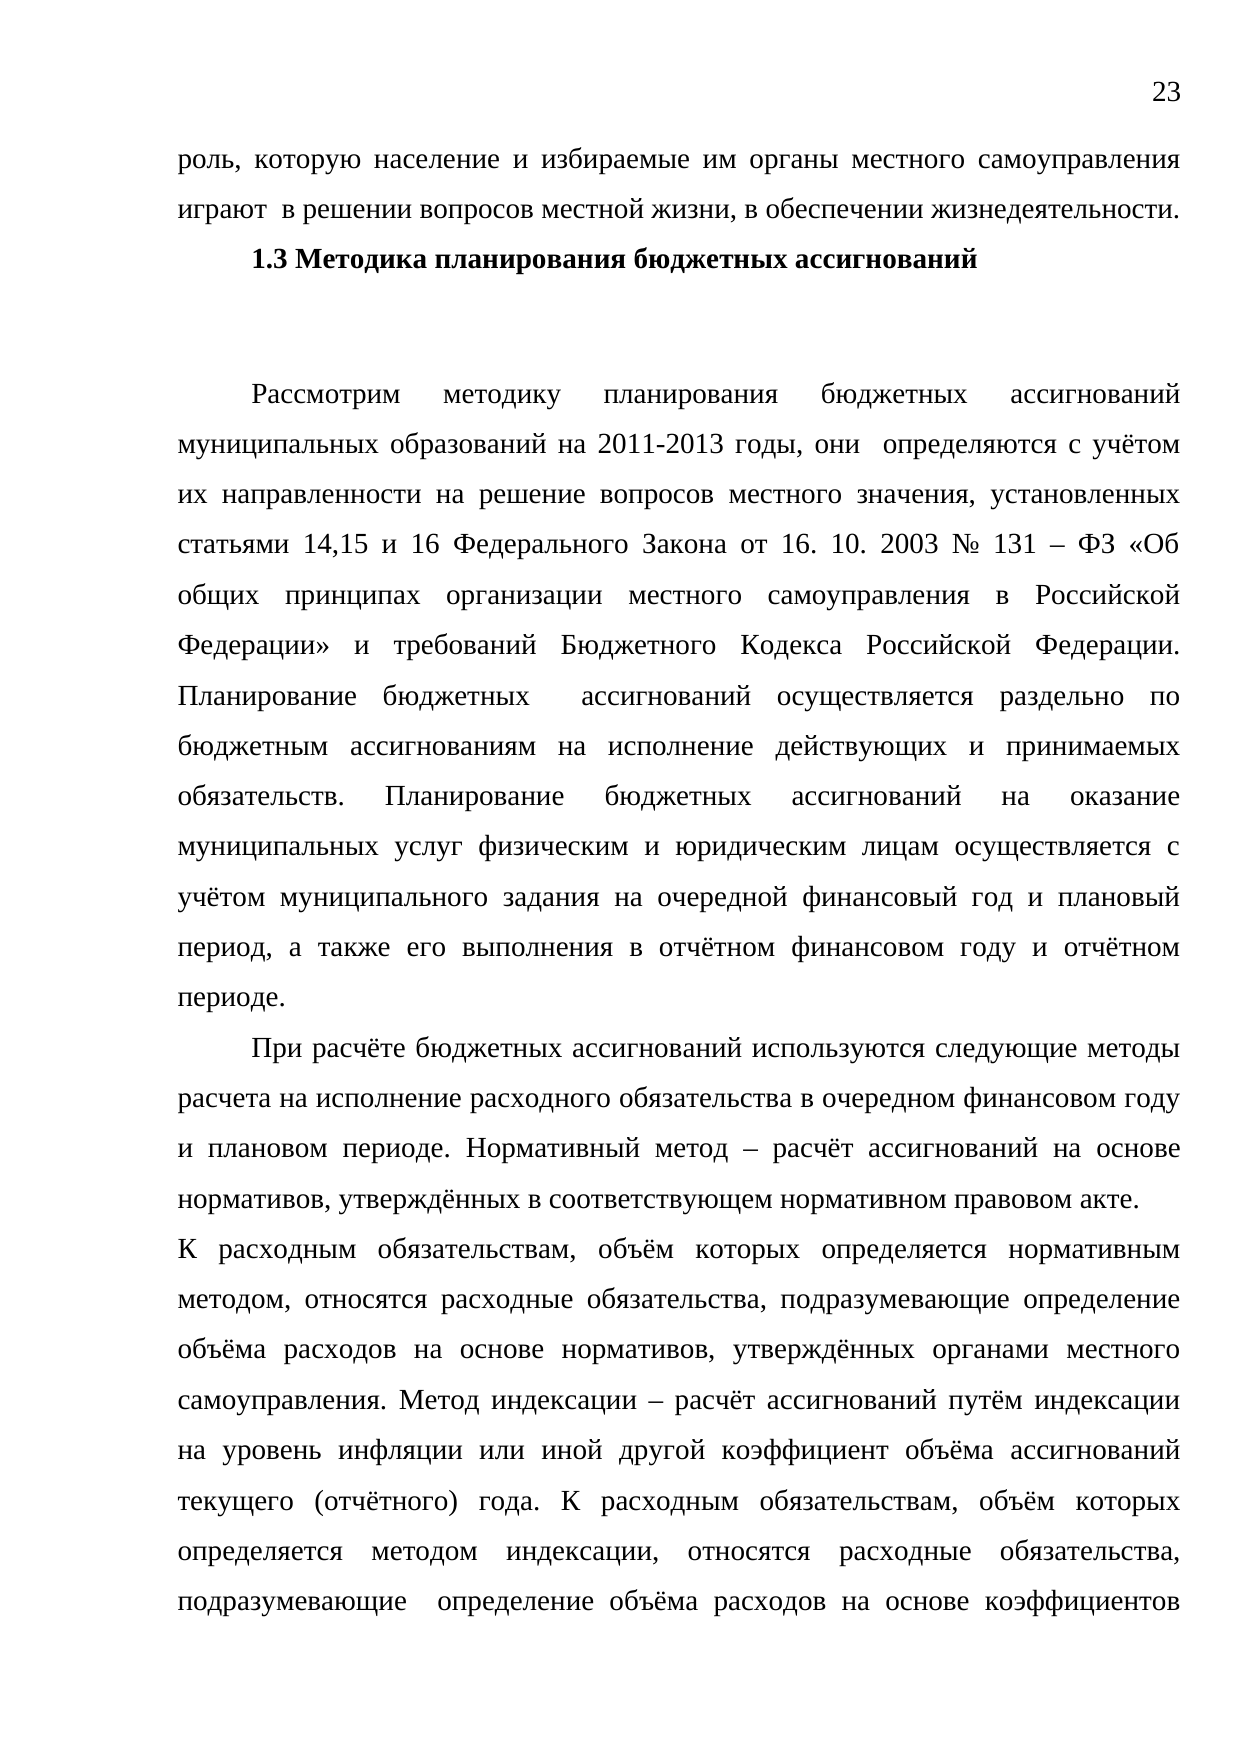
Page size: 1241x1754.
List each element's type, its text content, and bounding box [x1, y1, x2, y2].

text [177, 141, 1181, 225]
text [177, 1231, 1181, 1617]
text 1.3 Методика планирования бюджетных ассигнований [177, 242, 1181, 275]
text Рассмотрим методику планирования бюджетных ассигнований муниципальных образований на 2011-2013 годы, они определяются с учётом их направленности на решение вопросов местного значения, установленных статьями 14,15 и 16 Федерального Закона от 16. 10. 2003 № 131 – ФЗ «Об общих принципах организации местного самоуправления в Российской Федерации» и требований Бюджетного Кодекса Российской Федерации. Планирование бюджетных ассигнований осуществляется раздельно по бюджетным ассигнованиям на исполнение действующих и принимаемых обязательств. Планирование бюджетных ассигнований на оказание муниципальных услуг физическим и юридическим лицам осуществляется с учётом муниципального задания на очередной финансовый год и плановый период, а также его выполнения в отчётном финансовом году и отчётном периоде. [177, 376, 1181, 1013]
text При расчёте бюджетных ассигнований используются следующие методы расчета на исполнение расходного обязательства в очередном финансовом году и плановом периоде. Нормативный метод – расчёт ассигнований на основе нормативов, утверждённых в соответствующем нормативном правовом акте. [177, 1030, 1181, 1214]
